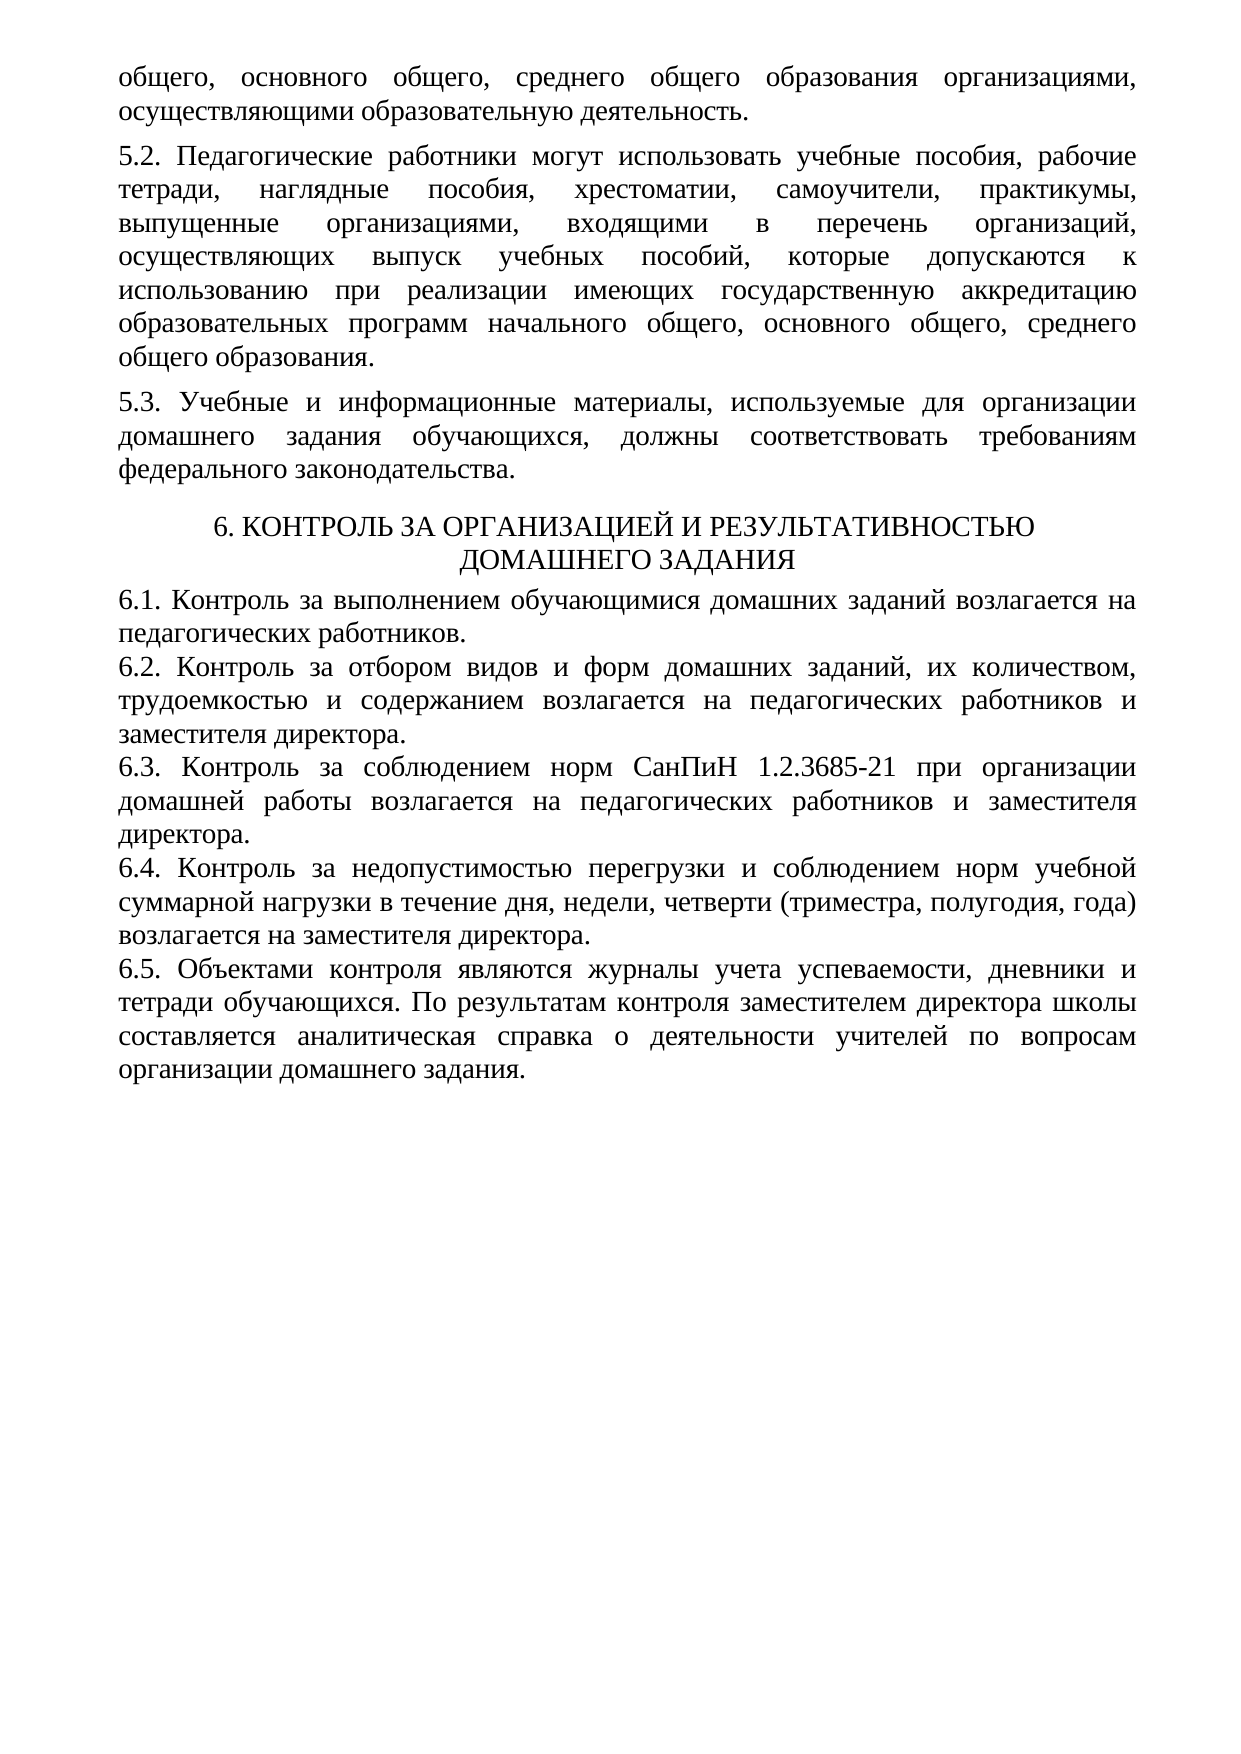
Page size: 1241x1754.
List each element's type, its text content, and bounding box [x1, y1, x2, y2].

text 6.2. Контроль за отбором видов и форм домашних заданий, их количеством, трудоемкостью и содержанием возлагается на педагогических работников и заместителя директора. [118, 649, 1137, 749]
text 6.5. Объектами контроля являются журналы учета успеваемости, дневники и тетради обучающихся. По результатам контроля заместителем директора школы составляется аналитическая справка о деятельности учителей по вопросам организации домашнего задания. [118, 951, 1137, 1085]
text 6.1. Контроль за выполнением обучающимися домашних заданий возлагается на педагогических работников. [118, 582, 1137, 649]
text 6.4. Контроль за недопустимостью перегрузки и соблюдением норм учебной суммарной нагрузки в течение дня, недели, четверти (триместра, полугодия, года) возлагается на заместителя директора. [118, 850, 1137, 951]
text 6.3. Контроль за соблюдением норм СанПиН 1.2.3685-21 при организации домашней работы возлагается на педагогических работников и заместителя директора. [118, 749, 1137, 850]
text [118, 59, 1137, 126]
text 6. Контроль за организацией и результативностью домашнего задания [59, 509, 1196, 576]
text 5.2. Педагогические работники могут использовать учебные пособия, рабочие тетради, наглядные пособия, хрестоматии, самоучители, практикумы, выпущенные организациями, входящими в перечень организаций, осуществляющих выпуск учебных пособий, которые допускаются к использованию при реализации имеющих государственную аккредитацию образовательных программ начального общего, основного общего, среднего общего образования. [118, 138, 1137, 373]
text 5.3. Учебные и информационные материалы, используемые для организации домашнего задания обучающихся, должны соответствовать требованиям федерального законодательства. [118, 384, 1137, 485]
